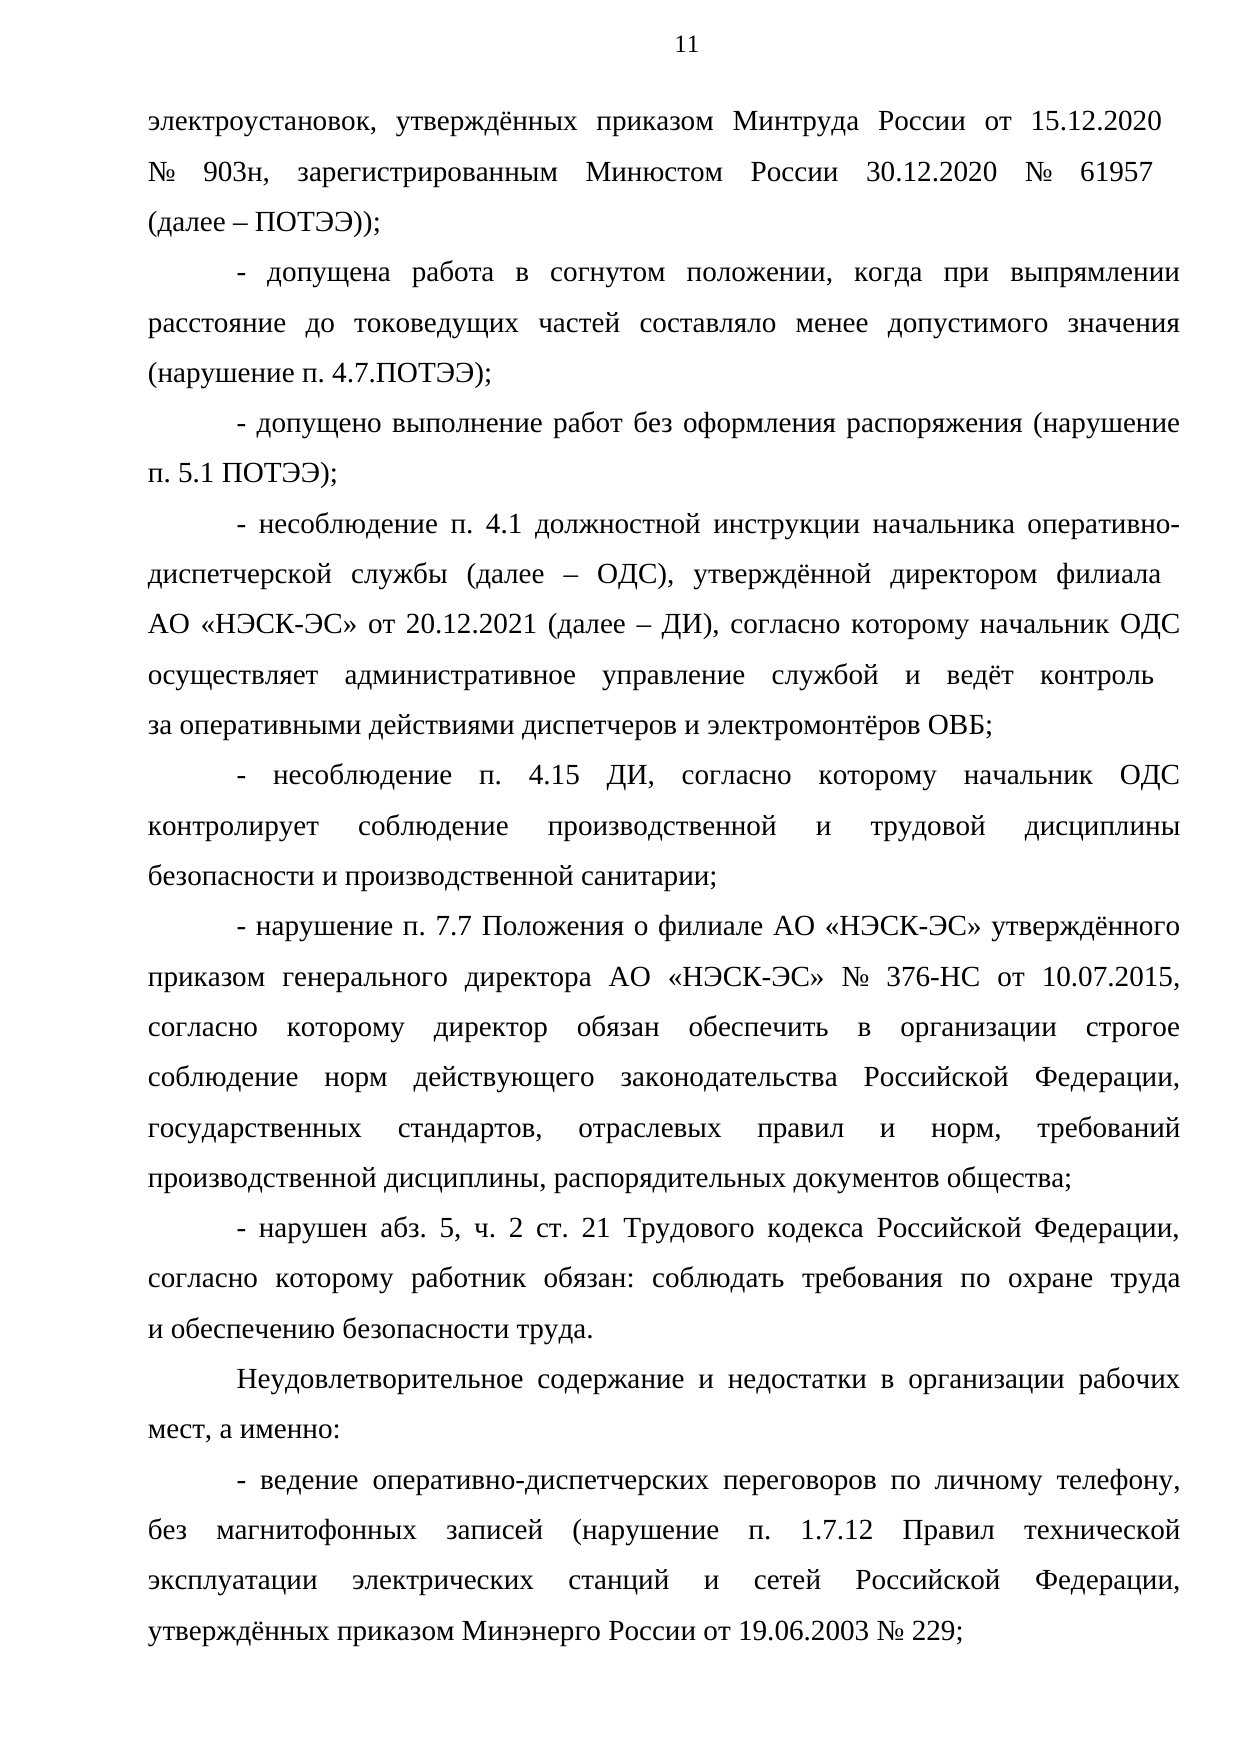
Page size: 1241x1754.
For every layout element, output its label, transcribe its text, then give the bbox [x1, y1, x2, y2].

text - ведение оперативно-диспетчерских переговоров по личному телефону, без магнитофонных записей (нарушение п. 1.7.12 Правил технической эксплуатации электрических станций и сетей Российской Федерации, утверждённых приказом Минэнерго России от 19.06.2003 № 229; [148, 1462, 1181, 1646]
text - несоблюдение п. 4.1 должностной инструкции начальника оперативно-диспетчерской службы (далее – ОДС), утверждённой директором филиала АО «НЭСК-ЭС» от 20.12.2021 (далее – ДИ), согласно которому начальник ОДС осуществляет административное управление службой и ведёт контроль за оперативными действиями диспетчеров и электромонтёров ОВБ; [148, 506, 1181, 741]
text Неудовлетворительное содержание и недостатки в организации рабочих мест, а именно: [148, 1361, 1181, 1445]
text - допущена работа в согнутом положении, когда при выпрямлении расстояние до токоведущих частей составляло менее допустимого значения (нарушение п. 4.7.ПОТЭЭ); [148, 254, 1181, 388]
text - нарушение п. 7.7 Положения о филиале АО «НЭСК-ЭС» утверждённого приказом генерального директора АО «НЭСК-ЭС» № 376-НС от 10.07.2015, согласно которому директор обязан обеспечить в организации строгое соблюдение норм действующего законодательства Российской Федерации, государственных стандартов, отраслевых правил и норм, требований производственной дисциплины, распорядительных документов общества; [148, 908, 1181, 1193]
text - допущено выполнение работ без оформления распоряжения (нарушение п. 5.1 ПОТЭЭ); [148, 405, 1181, 489]
text - нарушен абз. 5, ч. 2 ст. 21 Трудового кодекса Российской Федерации, согласно которому работник обязан: соблюдать требования по охране труда и обеспечению безопасности труда. [148, 1210, 1181, 1344]
text - несоблюдение п. 4.15 ДИ, согласно которому начальник ОДС контролирует соблюдение производственной и трудовой дисциплины безопасности и производственной санитарии; [148, 757, 1181, 892]
